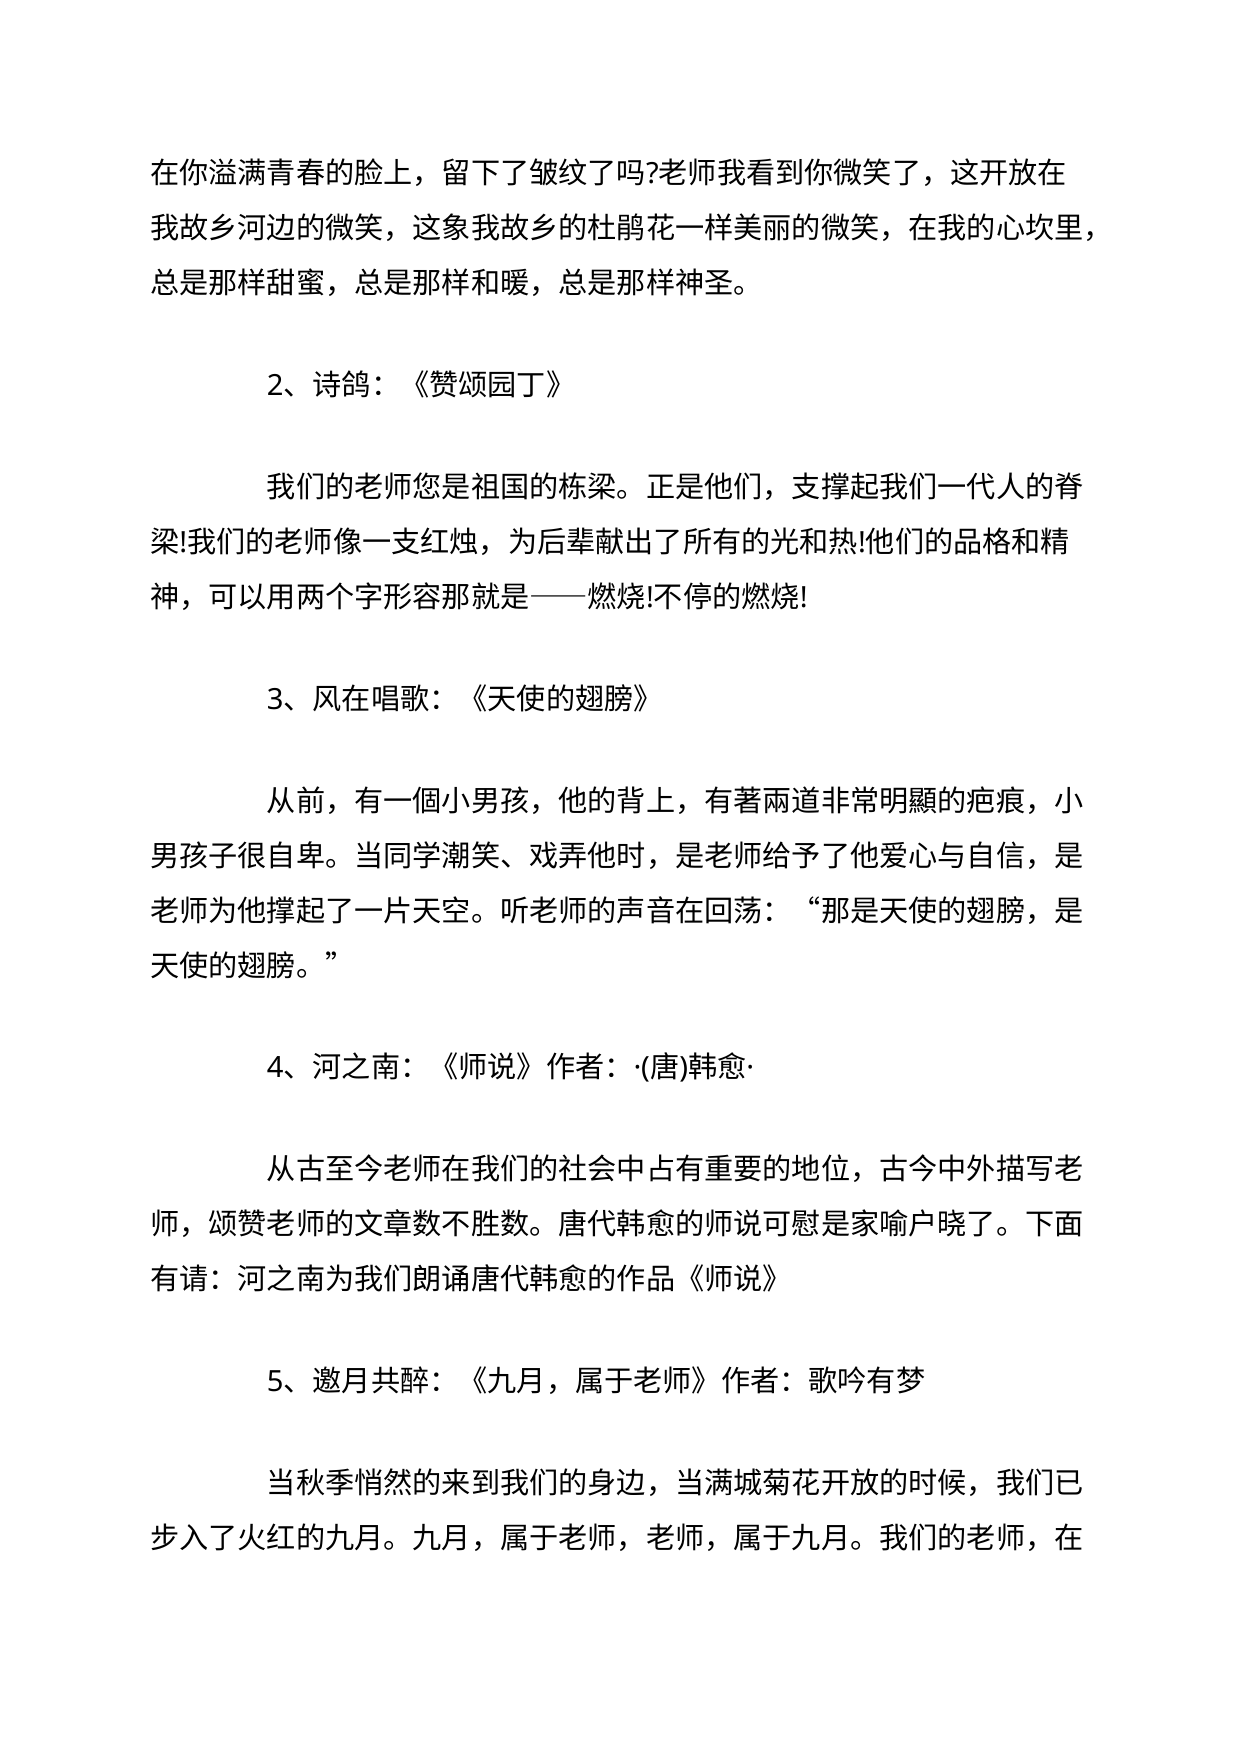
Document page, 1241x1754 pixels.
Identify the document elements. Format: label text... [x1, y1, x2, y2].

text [150, 150, 1090, 302]
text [150, 1459, 1090, 1557]
text 从前，有一個小男孩，他的背上，有著兩道非常明顯的疤痕，小男孩子很自卑。当同学潮笑、戏弄他时，是老师给予了他爱心与自信，是老师为他撑起了一片天空。听老师的声音在回荡：“那是天使的翅膀，是天使的翅膀。” [150, 777, 1090, 984]
text 2、诗鸽：《赞颂园丁》 [150, 362, 1090, 404]
text 我们的老师您是祖国的栋梁。正是他们，支撑起我们一代人的脊梁!我们的老师像一支红烛，为后辈献出了所有的光和热!他们的品格和精神，可以用两个字形容那就是——燃烧!不停的燃烧! [150, 464, 1090, 616]
text 3、风在唱歌：《天使的翅膀》 [150, 676, 1090, 718]
text 4、河之南：《师说》作者：·(唐)韩愈· [150, 1044, 1090, 1086]
text 5、邀月共醉：《九月，属于老师》作者：歌吟有梦 [150, 1357, 1090, 1400]
text 从古至今老师在我们的社会中占有重要的地位，古今中外描写老师，颂赞老师的文章数不胜数。唐代韩愈的师说可慰是家喻户晓了。下面有请：河之南为我们朗诵唐代韩愈的作品《师说》 [150, 1146, 1090, 1298]
